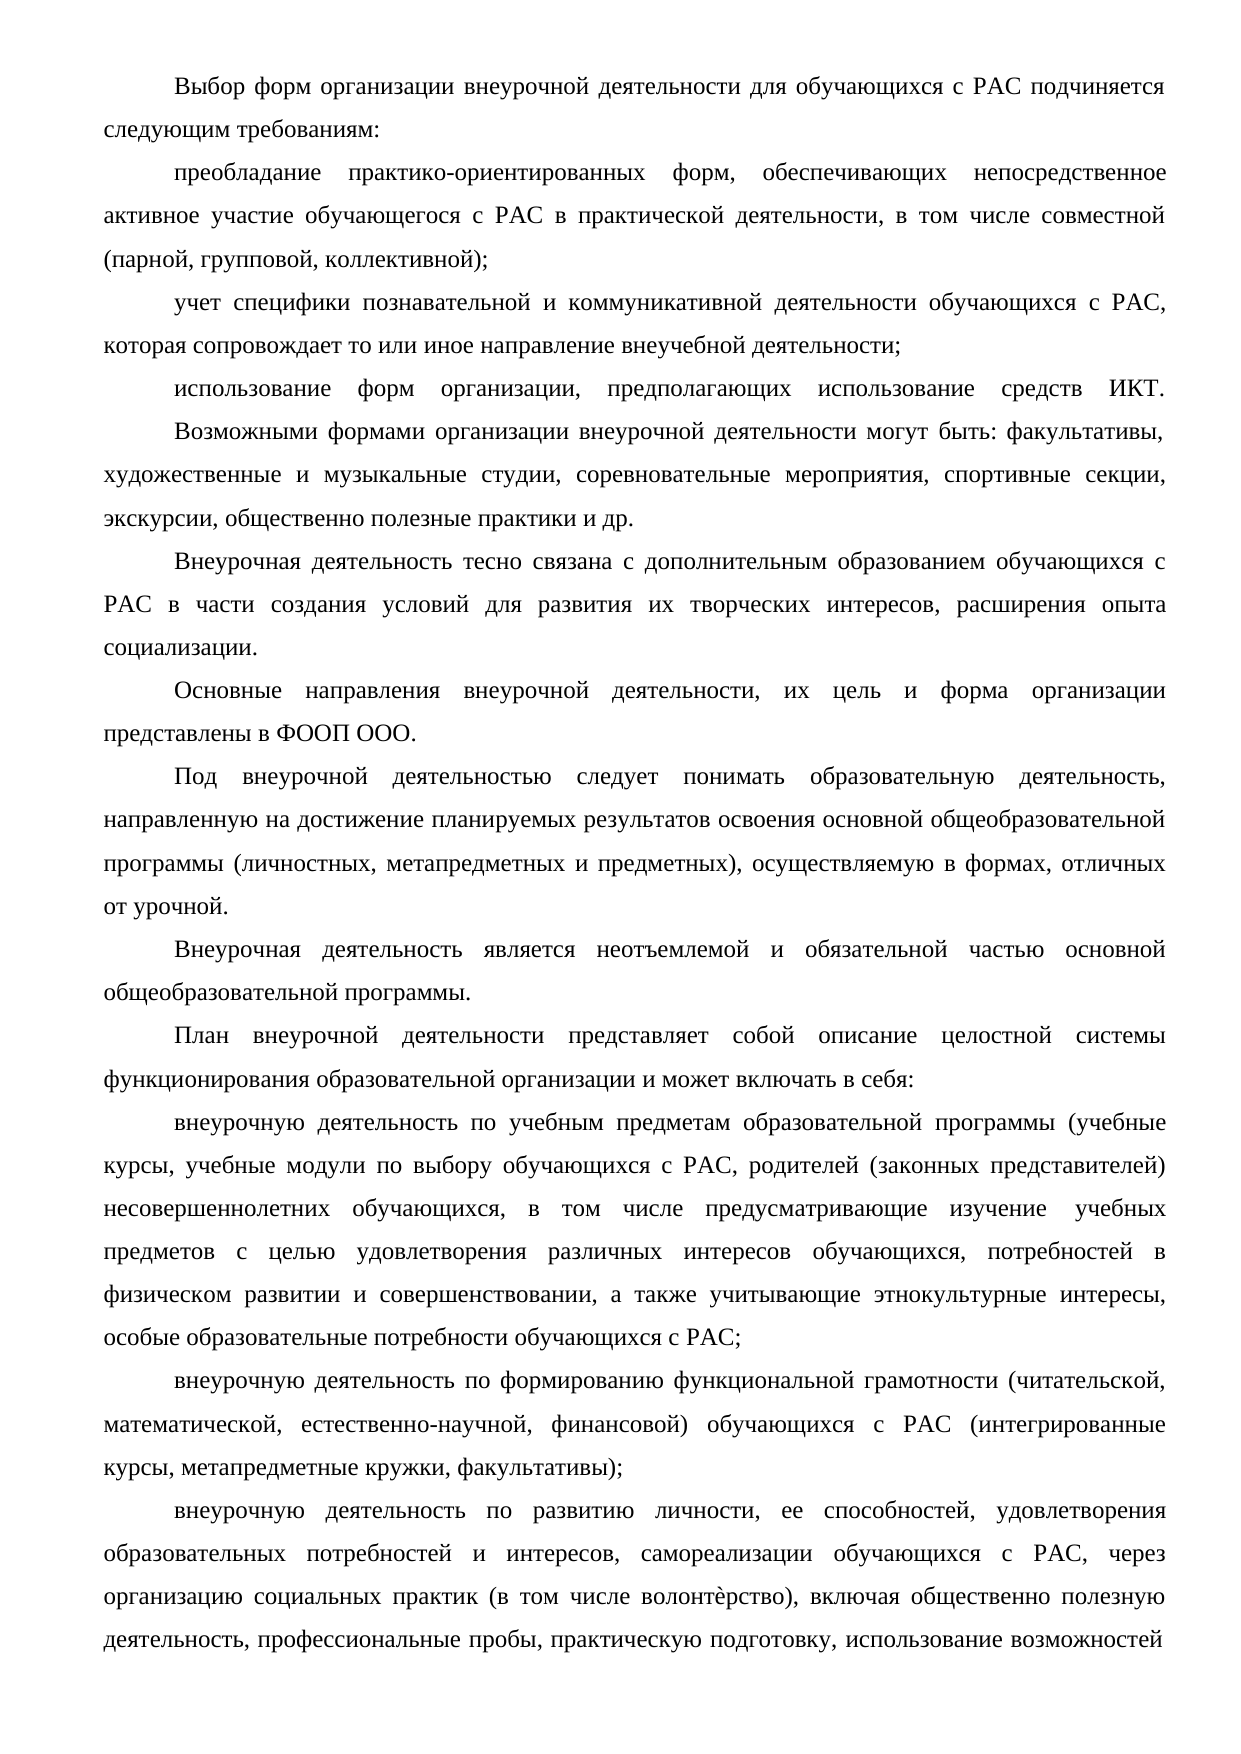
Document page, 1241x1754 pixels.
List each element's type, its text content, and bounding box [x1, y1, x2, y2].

text внеурочную деятельность по формированию функциональной грамотности (читательской, математической, естественно-научной, финансовой) обучающихся с РАС (интегрированные курсы, метапредметные кружки, факультативы); [103, 1366, 1167, 1481]
text Основные направления внеурочной деятельности, их цель и форма организации представлены в ФООП ООО. [103, 675, 1166, 747]
text художественные и музыкальные студии, соревновательные мероприятия, спортивные секции, экскурсии, общественно полезные практики и др. [103, 459, 1166, 531]
text внеурочную деятельность по учебным предметам образовательной программы (учебные курсы, учебные модули по выбору обучающихся с РАС, родителей (законных представителей) несовершеннолетних обучающихся, в том числе предусматривающие изучение учебных предметов с целью удовлетворения различных интересов обучающихся, потребностей в физическом развитии и совершенствовании, а также учитывающие этнокультурные интересы, особые образовательные потребности обучающихся с РАС; [103, 1107, 1166, 1351]
text внеурочную деятельность по развитию личности, ее способностей, удовлетворения образовательных потребностей и интересов, самореализации обучающихся с РАС, через организацию социальных практик (в том числе волонтѐрство), включая общественно полезную деятельность, профессиональные пробы, практическую подготовку, использование возможностей [103, 1495, 1166, 1653]
text Внеурочная деятельность является неотъемлемой и обязательной частью основной общеобразовательной программы. [103, 934, 1166, 1006]
text Выбор форм организации внеурочной деятельности для обучающихся с РАС подчиняется следующим требованиям: [103, 71, 1166, 143]
text План внеурочной деятельности представляет собой описание целостной системы функционирования образовательной организации и может включать в себя: [103, 1021, 1166, 1092]
text учет специфики познавательной и коммуникативной деятельности обучающихся с РАС, которая сопровождает то или иное направление внеучебной деятельности; [103, 287, 1167, 359]
text Внеурочная деятельность тесно связана с дополнительным образованием обучающихся с РАС в части создания условий для развития их творческих интересов, расширения опыта социализации. [103, 546, 1167, 661]
text Под внеурочной деятельностью следует понимать образовательную деятельность, направленную на достижение планируемых результатов освоения основной общеобразовательной программы (личностных, метапредметных и предметных), осуществляемую в формах, отличных от урочной. [103, 761, 1166, 919]
text преобладание практико-ориентированных форм, обеспечивающих непосредственное активное участие обучающегося с РАС в практической деятельности, в том числе совместной (парной, групповой, коллективной); [103, 157, 1166, 272]
text использование форм организации, предполагающих использование средств ИКТ. Возможными формами организации внеурочной деятельности могут быть: факультативы, [174, 373, 1166, 445]
